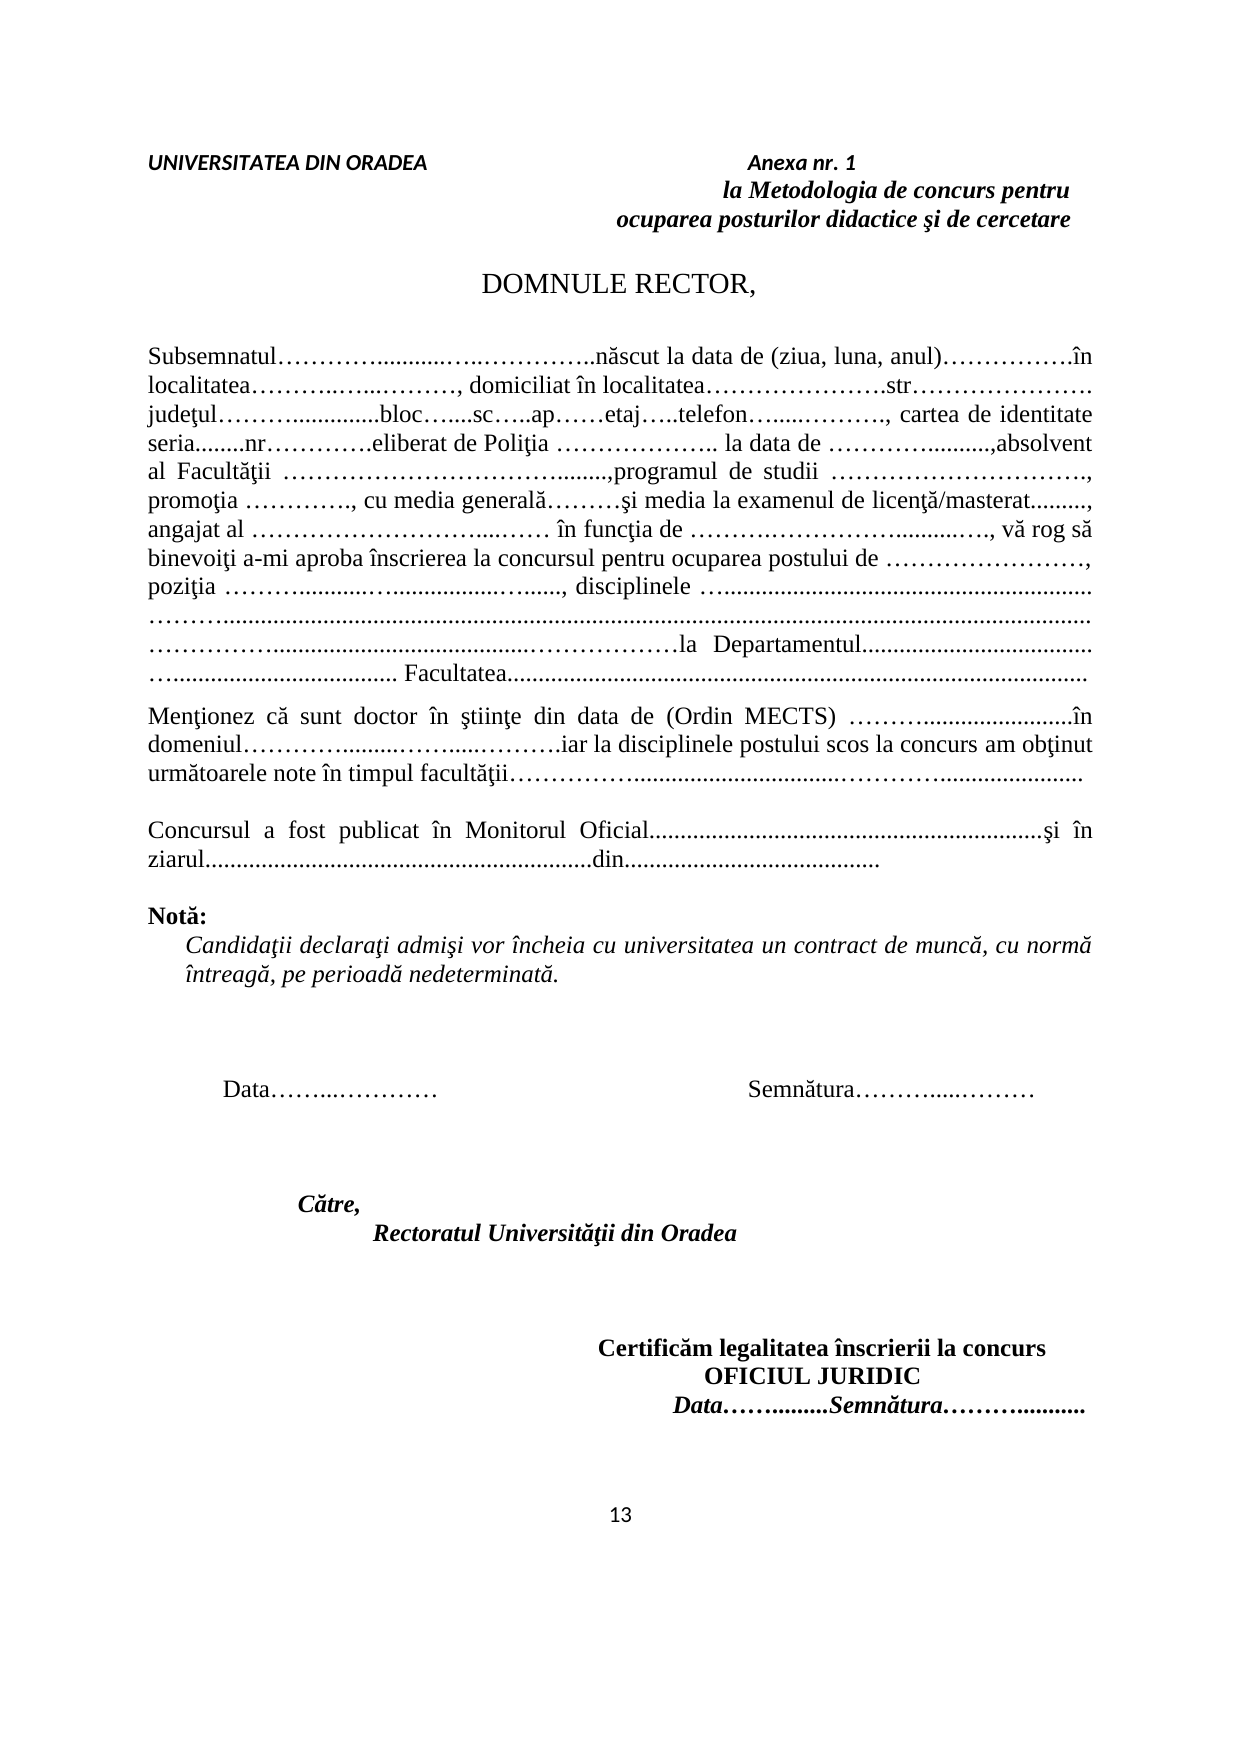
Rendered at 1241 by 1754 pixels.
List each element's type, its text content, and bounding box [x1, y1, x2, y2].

text Subsemnatul…………...........…..…………..născut la data de (ziua, luna, anul)…………….în localitatea………..…...………, domiciliat în localitatea………………….str…………………. judeţul………..............bloc…....sc…..ap……etaj…..telefon….....………., cartea de identitate seria........nr………….eliberat de Poliţia ……………….. la data de …………..........,absolvent al Facultăţii ……………………………........,programul de studii …………………………., promoţia …………., cu media generală………şi media la examenul de licenţă/masterat........., angajat al ………………………....…… în funcţia de ……….……………..........…., vă rog să binevoiţi a-mi aproba înscrierea la concursul pentru ocuparea postului de ……………………, poziţia ………...........….................…......, disciplinele …...........................................................………...........................................................................................................................................…………….........................................………………la Departamentul..................................... ….................................... Facultatea............................................................................................. [148, 341, 1093, 686]
text Către, [148, 1189, 1093, 1218]
text Menţionez că sunt doctor în ştiinţe din data de (Ordin MECTS) ………........................în domeniul………….........…….....……….iar la disciplinele postului scos la concurs am obţinut următoarele note în timpul facultăţii…………….................................…………....................... [148, 701, 1093, 787]
subtitle Certificăm legalitatea înscrierii la concurs [148, 1333, 1093, 1361]
text Data……...………… Semnătura……….....……… [148, 1074, 1093, 1103]
text UNIVERSITATEA DIN ORADEA Anexa nr. 1 [148, 148, 1093, 176]
subtitle DOMNULE RECTOR, [148, 267, 1093, 300]
text Candidaţii declaraţi admişi vor încheia cu universitatea un contract de muncă, cu normă întreagă, pe perioadă nedeterminată. [185, 930, 1093, 988]
text Concursul a fost publicat în Monitorul Oficial...............................................................şi în ziarul..............................................................din......................................... [148, 815, 1093, 873]
text OFICIUL JURIDIC [523, 1361, 1093, 1390]
text Rectoratul Universităţii din Oradea [148, 1218, 1093, 1246]
subtitle ocuparea posturilor didactice şi de cercetare [148, 204, 1093, 233]
subtitle la Metodologia de concurs pentru [148, 176, 1093, 204]
text Notă: [148, 901, 1093, 930]
text Data…….........Semnătura………........... [523, 1390, 1093, 1419]
